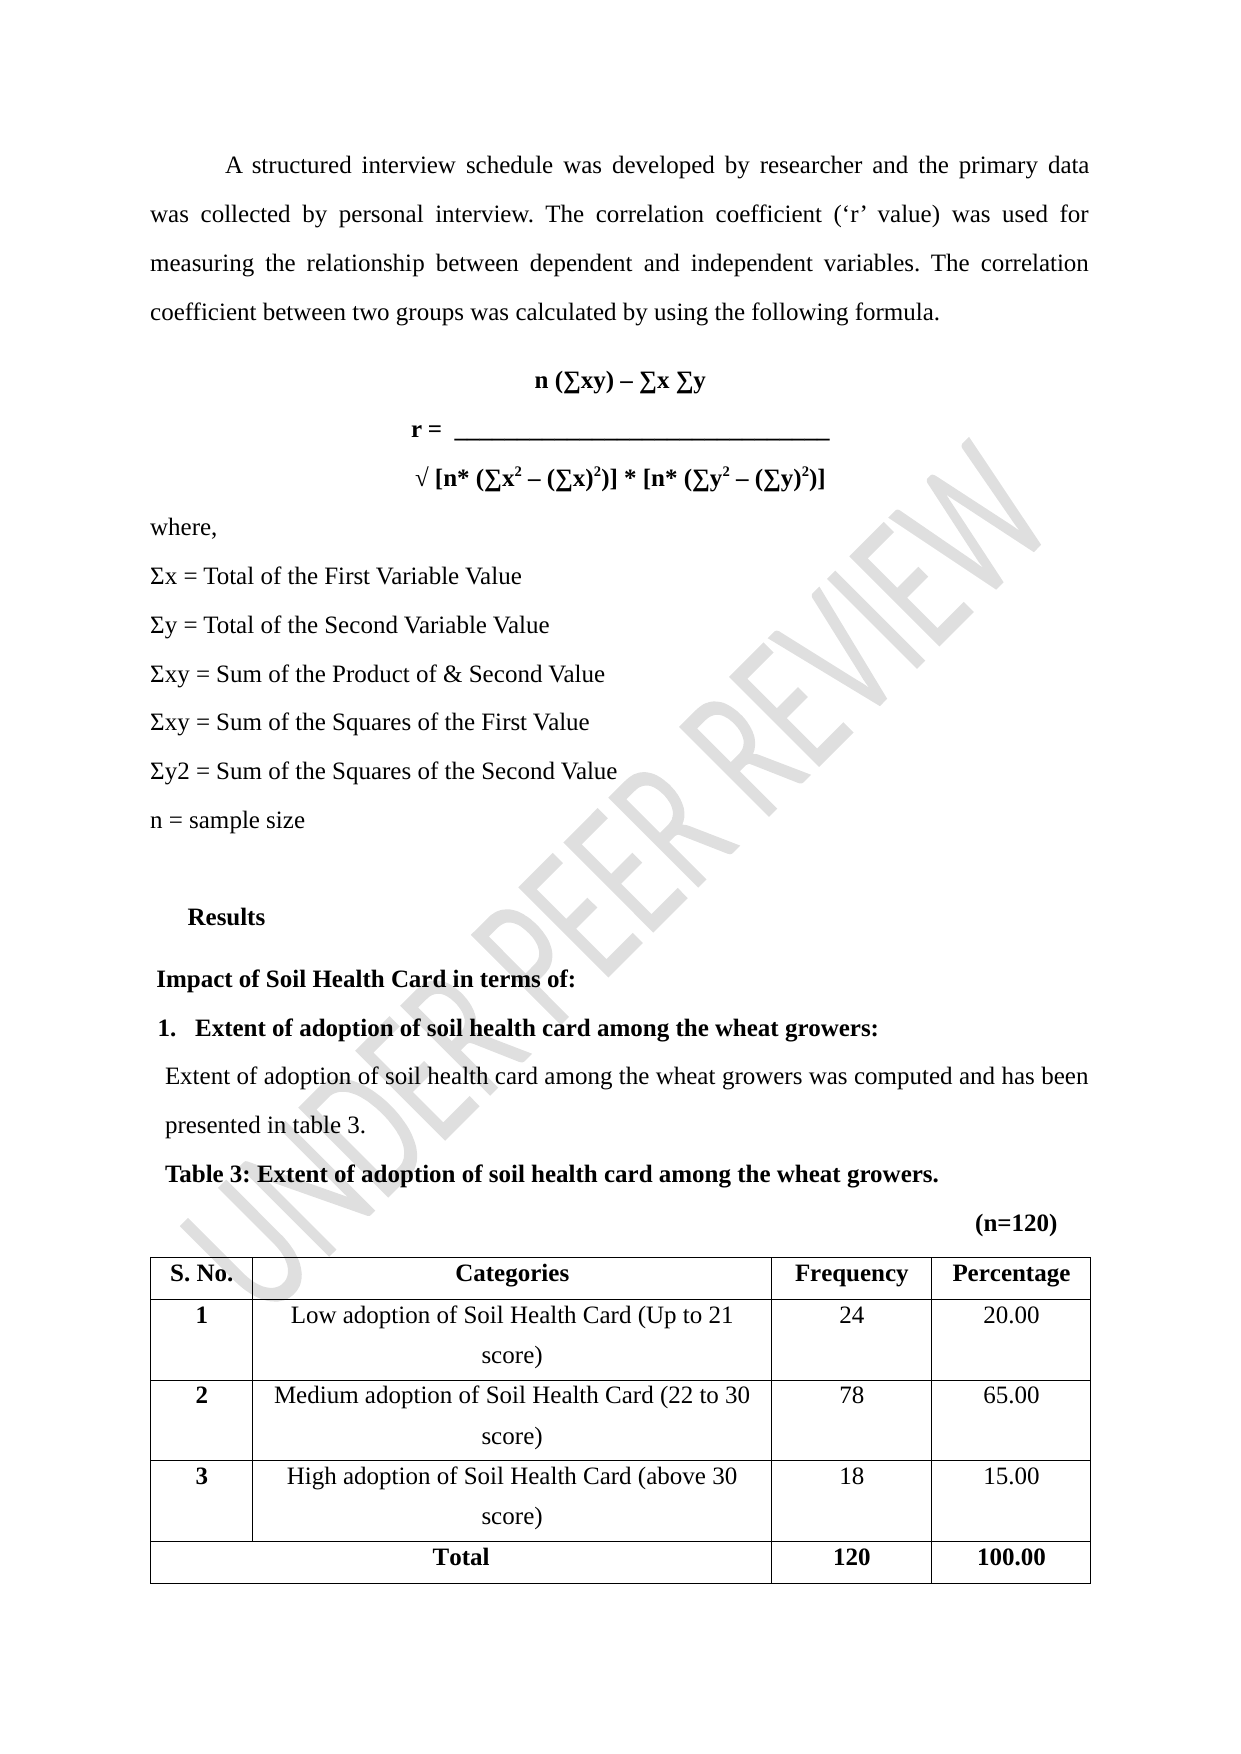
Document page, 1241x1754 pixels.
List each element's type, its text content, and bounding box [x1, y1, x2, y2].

table_cell 20.00 [932, 1300, 1090, 1379]
text Extent of adoption of soil health card among the wheat growers was computed and has been presented in table 3. [165, 1061, 1090, 1139]
text A structured interview schedule was developed by researcher and the primary data was collected by personal interview. The correlation coefficient (‘r’ value) was used for measuring the relationship between dependent and independent variables. The correlation coefficient between two groups was calculated by using the following formula. [150, 150, 1090, 325]
table_cell Total [151, 1542, 771, 1583]
table_cell 3 [151, 1461, 252, 1541]
text Σx = Total of the First Variable Value [150, 561, 1090, 590]
text Impact of Soil Health Card in terms of: [150, 964, 1090, 992]
text Σxy = Sum of the Squares of the First Value [150, 707, 1090, 736]
table_cell 24 [772, 1300, 931, 1379]
text Σxy = Sum of the Product of & Second Value [150, 659, 1090, 687]
table_cell Low adoption of Soil Health Card (Up to 21 score) [253, 1300, 771, 1379]
table_cell 1 [151, 1300, 252, 1379]
text Table 3: Extent of adoption of soil health card among the wheat growers. (n=120) [165, 1159, 1090, 1237]
text Σy = Total of the Second Variable Value [150, 610, 1090, 638]
text Results [187, 902, 1090, 930]
table_header Frequency [772, 1258, 931, 1299]
text n (∑xy) – ∑x ∑y [150, 366, 1090, 394]
table_header Categories [253, 1258, 771, 1299]
table_cell High adoption of Soil Health Card (above 30 score) [253, 1461, 771, 1541]
table_cell Medium adoption of Soil Health Card (22 to 30 score) [253, 1381, 771, 1460]
list Extent of adoption of soil health card among the wheat growers: [157, 1013, 1090, 1041]
text where, [150, 512, 1090, 541]
table_cell 100.00 [932, 1542, 1090, 1583]
text r = ______________________________ [150, 414, 1090, 443]
table_cell 2 [151, 1381, 252, 1460]
table_cell 120 [772, 1542, 931, 1583]
table_header Percentage [932, 1258, 1090, 1299]
table_header S. No. [151, 1258, 252, 1299]
text √ [n* (∑x2 – (∑x)2)] * [n* (∑y2 – (∑y)2)] [150, 463, 1090, 492]
table_cell 65.00 [932, 1381, 1090, 1460]
text n = sample size [150, 805, 1090, 834]
table_cell 78 [772, 1381, 931, 1460]
text Σy2 = Sum of the Squares of the Second Value [150, 756, 1090, 785]
table_cell 18 [772, 1461, 931, 1541]
table_cell 15.00 [932, 1461, 1090, 1541]
